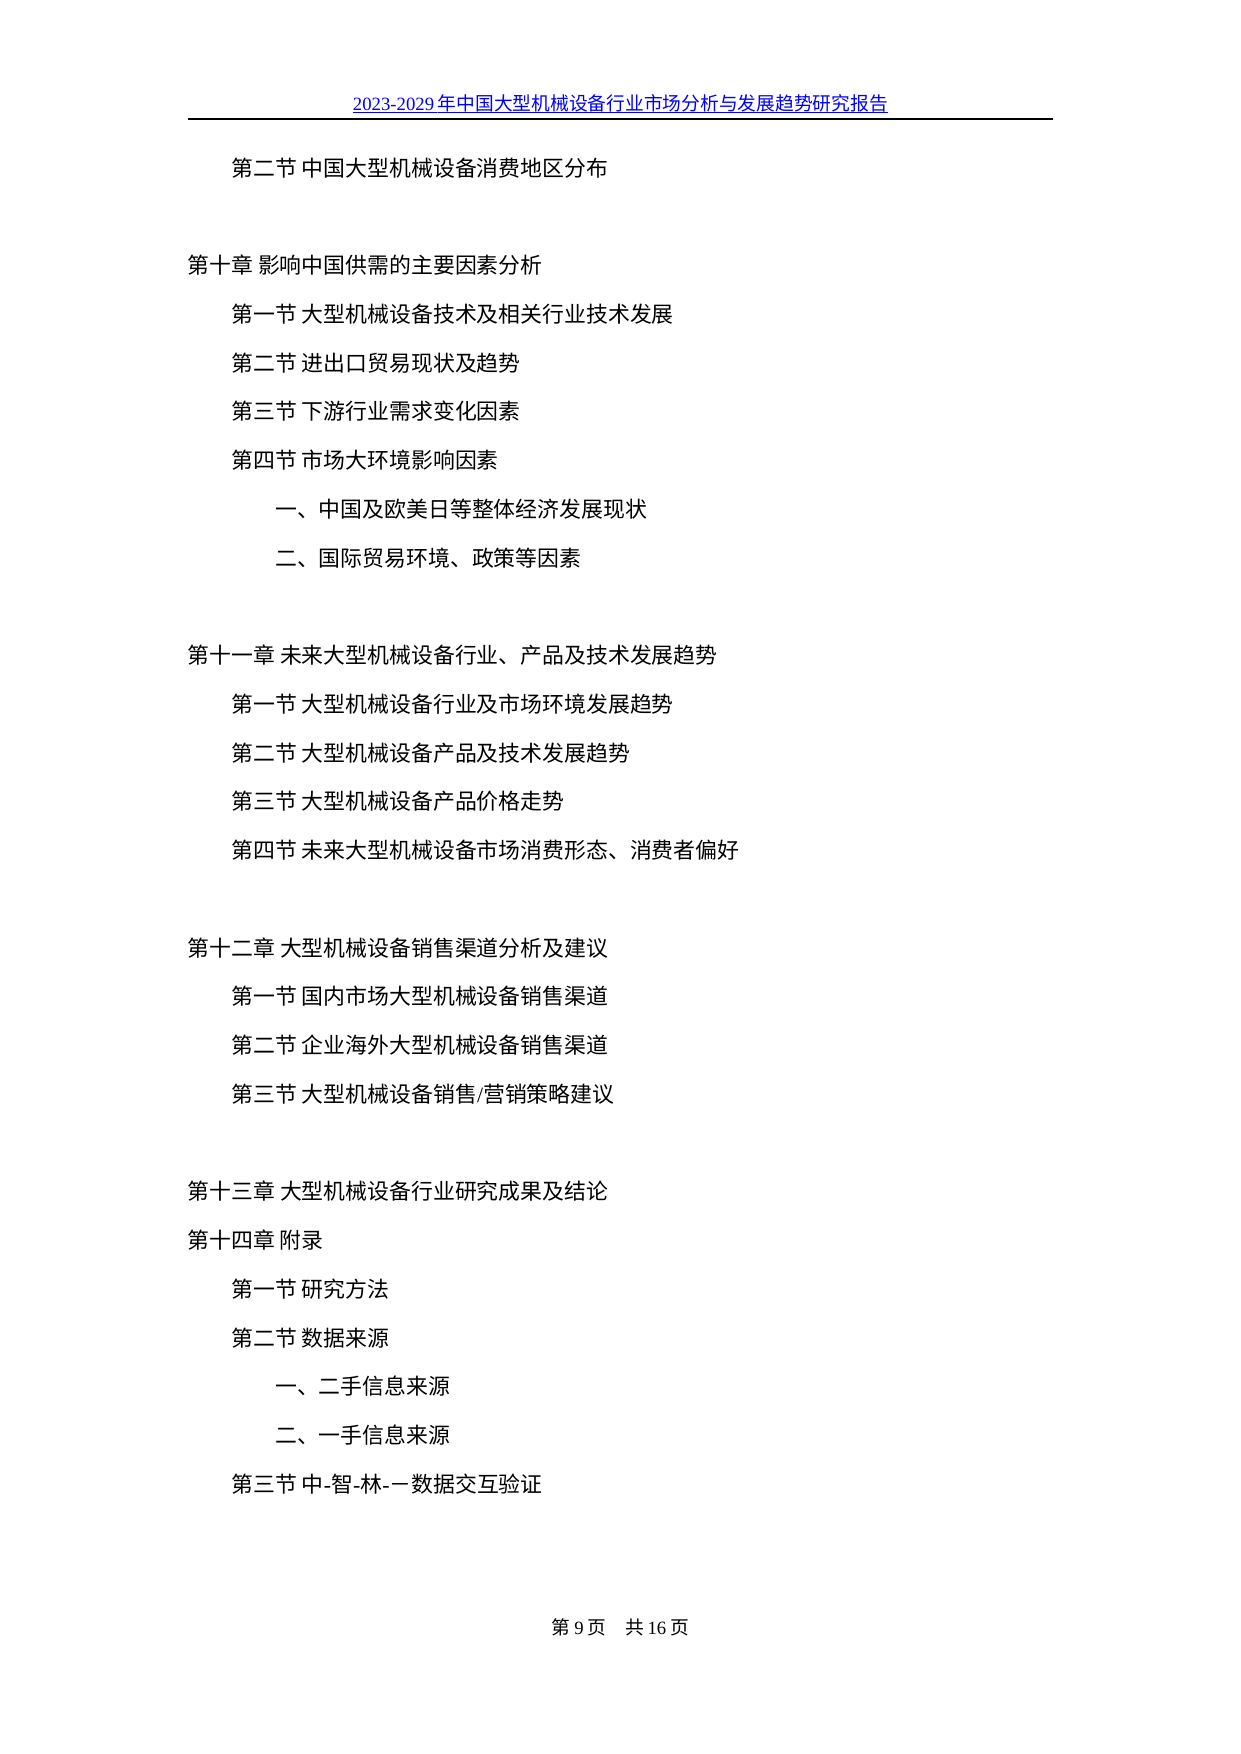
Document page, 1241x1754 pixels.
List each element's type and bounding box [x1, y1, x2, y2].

text [187, 150, 1053, 1499]
